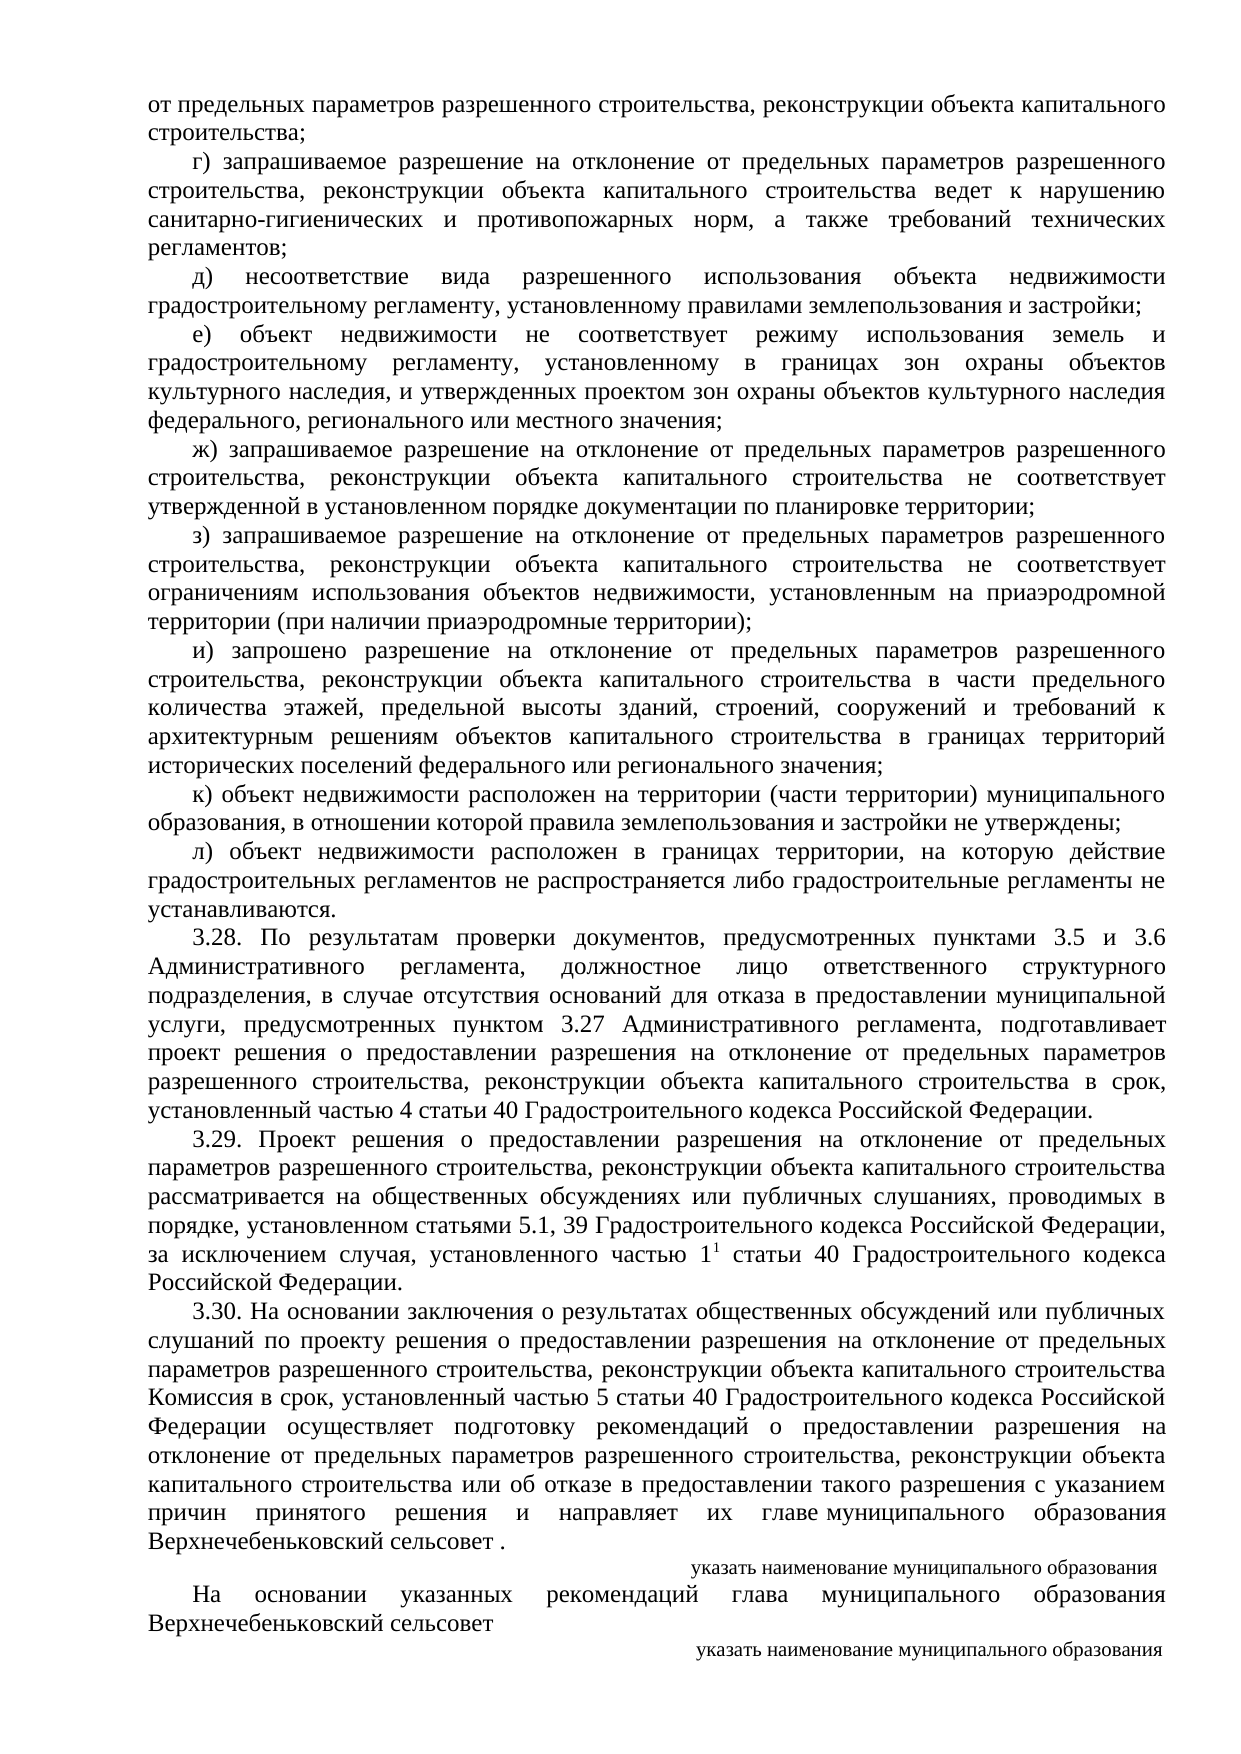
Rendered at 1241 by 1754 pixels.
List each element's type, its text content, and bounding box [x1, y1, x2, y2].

text д) несоответствие вида разрешенного использования объекта недвижимости градостроительному регламенту, установленному правилами землепользования и застройки; [148, 261, 1166, 319]
text г) запрашиваемое разрешение на отклонение от предельных параметров разрешенного строительства, реконструкции объекта капитального строительства ведет к нарушению санитарно-гигиенических и противопожарных норм, а также требований технических регламентов; [148, 146, 1166, 261]
text л) объект недвижимости расположен в границах территории, на которую действие градостроительных регламентов не распространяется либо градостроительные регламенты не устанавливаются. [148, 836, 1166, 922]
text 3.28. По результатам проверки документов, предусмотренных пунктами 3.5 и 3.6 Административного регламента, должностное лицо ответственного структурного подразделения, в случае отсутствия оснований для отказа в предоставлении муниципальной услуги, предусмотренных пунктом 3.27 Административного регламента, подготавливает проект решения о предоставлении разрешения на отклонение от предельных параметров разрешенного строительства, реконструкции объекта капитального строительства в срок, установленный частью 4 статьи 40 Градостроительного кодекса Российской Федерации. [148, 922, 1166, 1124]
text 3.30. На основании заключения о результатах общественных обсуждений или публичных слушаний по проекту решения о предоставлении разрешения на отклонение от предельных параметров разрешенного строительства, реконструкции объекта капитального строительства Комиссия в срок, установленный частью 5 статьи 40 Градостроительного кодекса Российской Федерации осуществляет подготовку рекомендаций о предоставлении разрешения на отклонение от предельных параметров разрешенного строительства, реконструкции объекта капитального строительства или об отказе в предоставлении такого разрешения с указанием причин принятого решения и направляет их главе муниципального образования Верхнечебеньковский сельсовет . [148, 1296, 1166, 1555]
text ж) запрашиваемое разрешение на отклонение от предельных параметров разрешенного строительства, реконструкции объекта капитального строительства не соответствует утвержденной в установленном порядке документации по планировке территории; [148, 434, 1166, 520]
text е) объект недвижимости не соответствует режиму использования земель и градостроительному регламенту, установленному в границах зон охраны объектов культурного наследия, и утвержденных проектом зон охраны объектов культурного наследия федерального, регионального или местного значения; [148, 319, 1166, 434]
text и) запрошено разрешение на отклонение от предельных параметров разрешенного строительства, реконструкции объекта капитального строительства в части предельного количества этажей, предельной высоты зданий, строений, сооружений и требований к архитектурным решениям объектов капитального строительства в границах территорий исторических поселений федерального или регионального значения; [148, 635, 1166, 779]
text На основании указанных рекомендаций глава муниципального образования Верхнечебеньковский сельсовет [148, 1579, 1166, 1636]
text к) объект недвижимости расположен на территории (части территории) муниципального образования, в отношении которой правила землепользования и застройки не утверждены; [148, 779, 1166, 836]
text указать наименование муниципального образования [148, 1636, 1166, 1661]
text указать наименование муниципального образования [148, 1555, 1166, 1579]
text з) запрашиваемое разрешение на отклонение от предельных параметров разрешенного строительства, реконструкции объекта капитального строительства не соответствует ограничениям использования объектов недвижимости, установленным на приаэродромной территории (при наличии приаэродромные территории); [148, 520, 1166, 635]
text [148, 89, 1166, 146]
text 3.29. Проект решения о предоставлении разрешения на отклонение от предельных параметров разрешенного строительства, реконструкции объекта капитального строительства рассматривается на общественных обсуждениях или публичных слушаниях, проводимых в порядке, установленном статьями 5.1, 39 Градостроительного кодекса Российской Федерации, за исключением случая, установленного частью 11 статьи 40 Градостроительного кодекса Российской Федерации. [148, 1124, 1166, 1296]
